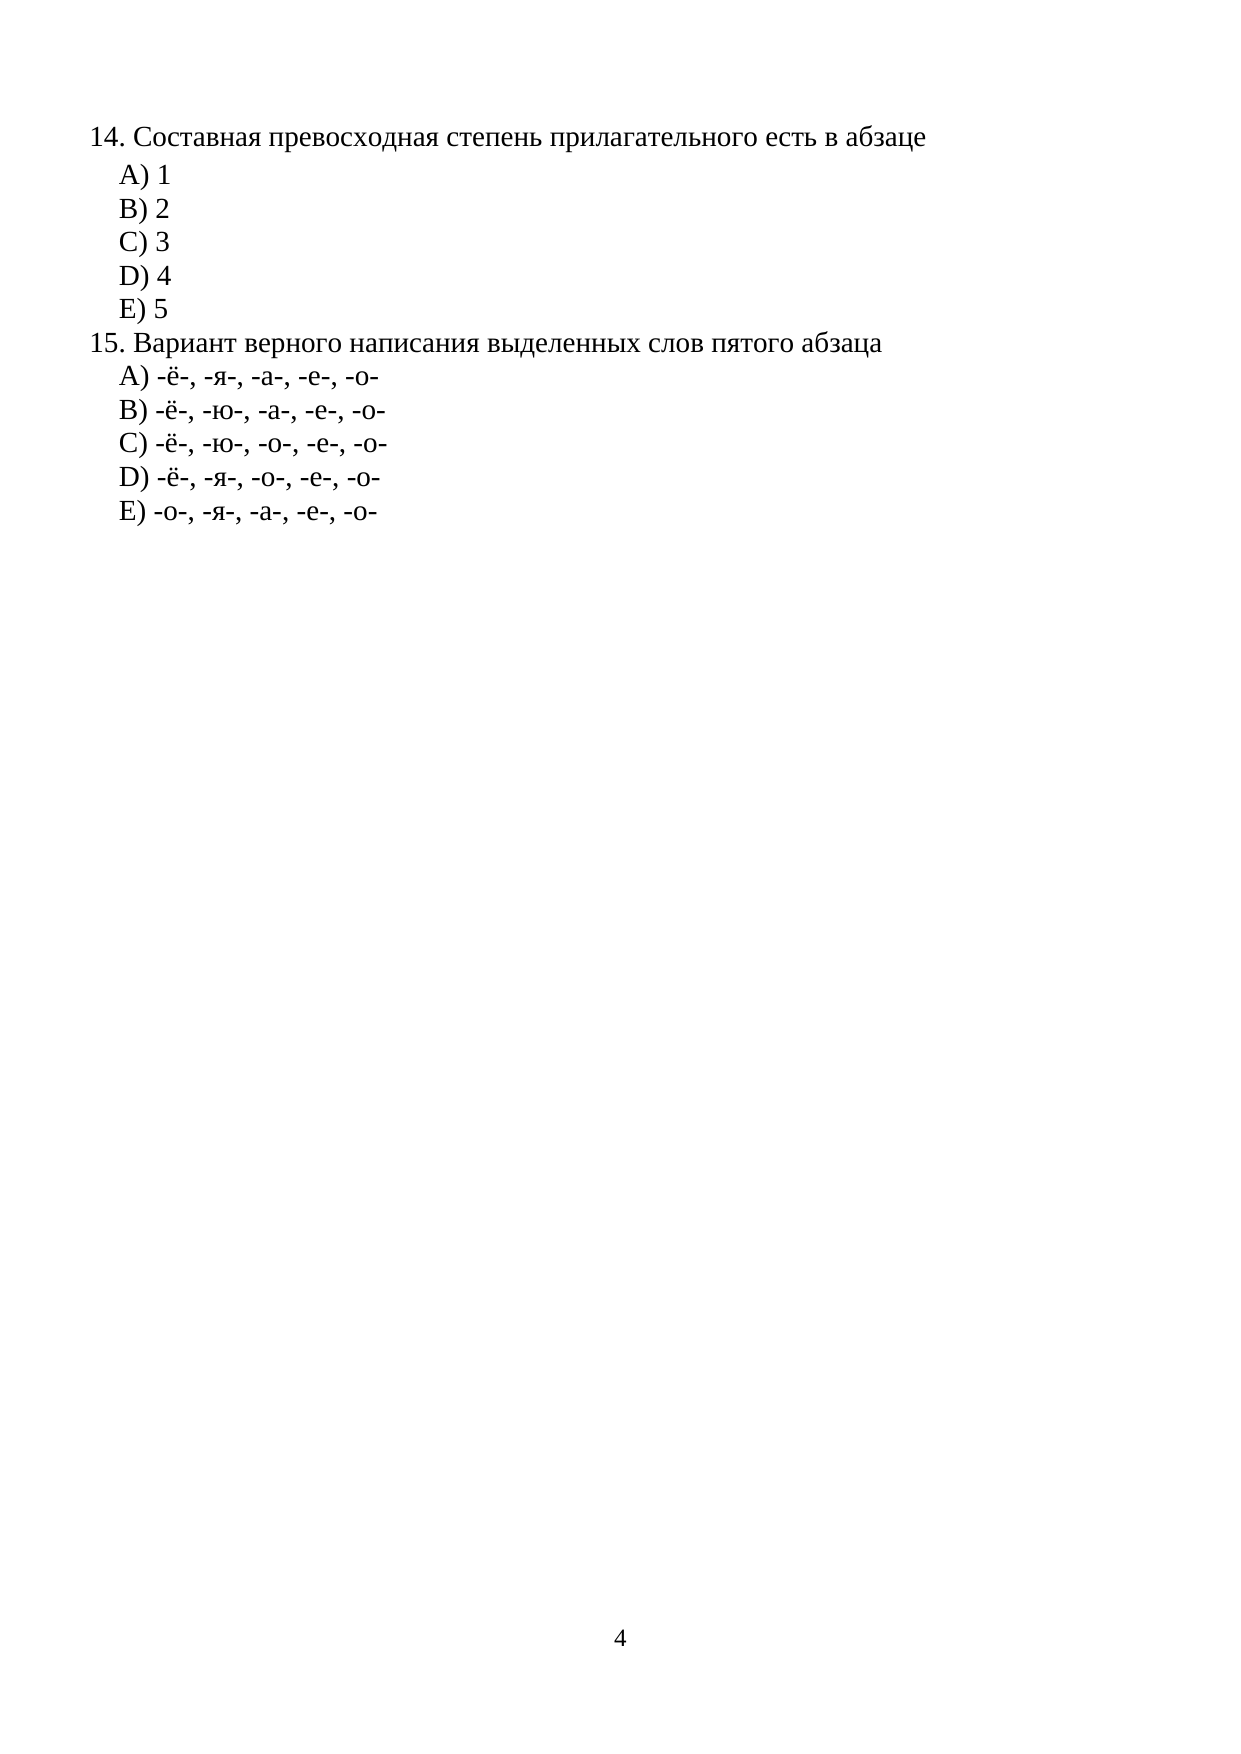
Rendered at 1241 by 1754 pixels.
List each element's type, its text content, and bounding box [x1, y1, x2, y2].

text B) 2 [119, 191, 1121, 224]
text D) 4 [119, 258, 1121, 291]
text E) -о-, -я-, -а-, -е-, -о- [119, 493, 1121, 526]
text C) -ё-, -ю-, -о-, -е-, -о- [119, 426, 1121, 459]
text 14. Составная превосходная степень прилагательного есть в абзаце [89, 119, 1121, 152]
text A) -ё-, -я-, -а-, -е-, -о- [119, 358, 1121, 392]
text C) 3 [119, 224, 1121, 258]
text 15. Вариант верного написания выделенных слов пятого абзаца [89, 325, 1121, 358]
text E) 5 [119, 291, 1121, 325]
text A) 1 [119, 157, 1121, 191]
text B) -ё-, -ю-, -а-, -е-, -о- [119, 392, 1121, 426]
text D) -ё-, -я-, -о-, -е-, -о- [119, 459, 1121, 493]
